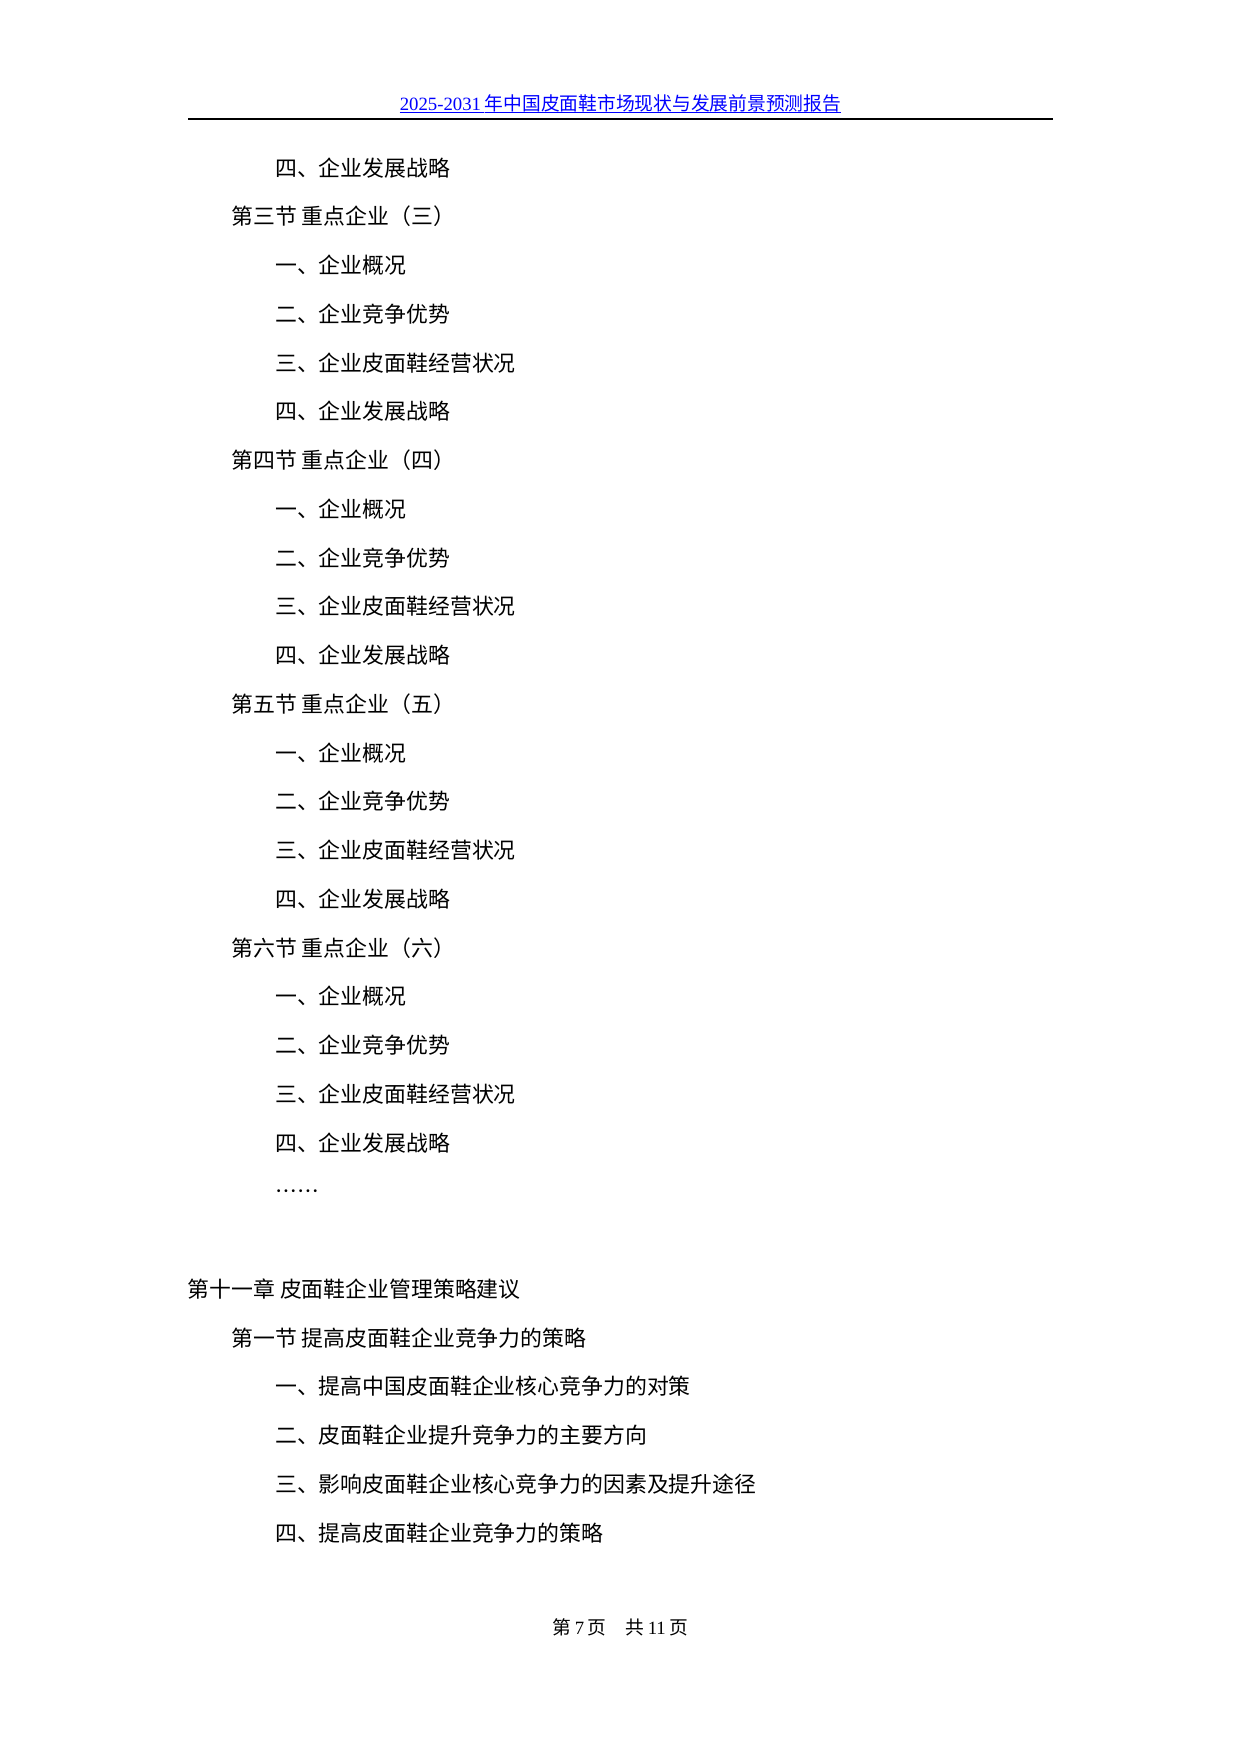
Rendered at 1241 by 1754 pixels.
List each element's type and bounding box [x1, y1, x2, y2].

text [187, 150, 1053, 1548]
